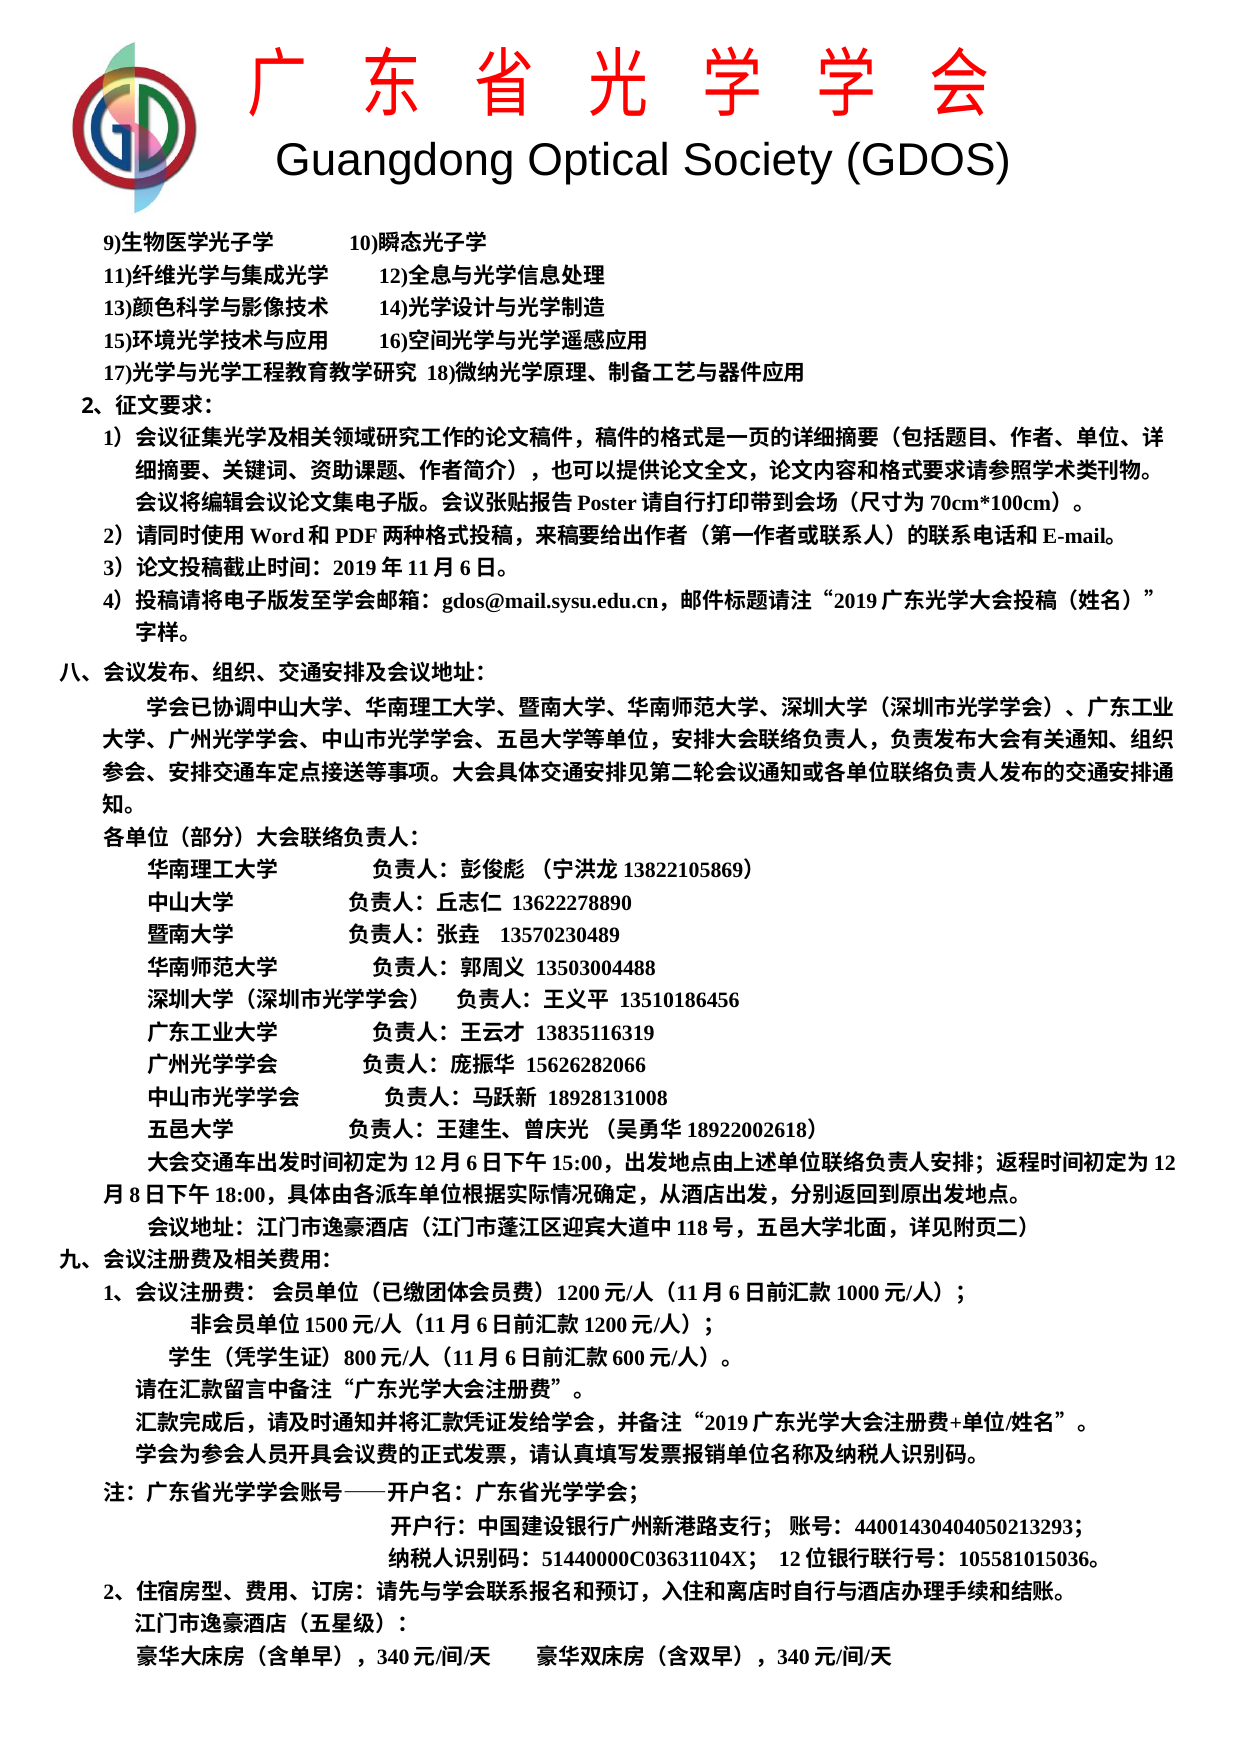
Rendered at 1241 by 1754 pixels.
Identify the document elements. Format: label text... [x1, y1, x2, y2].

text 华南理工大学 负责人：彭俊彪 （宁洪龙 13822105869） [103, 852, 1181, 884]
text 八、会议发布、组织、交通安排及会议地址： [59, 647, 1181, 689]
text 15)环境光学技术与应用 16)空间光学与光学遥感应用 [59, 322, 1181, 355]
text 豪华大床房（含单早），340元/间/天 豪华双床房（含双早），340元/间/天 [59, 1638, 1181, 1671]
text 2）请同时使用Word和PDF两种格式投稿，来稿要给出作者（第一作者或联系人）的联系电话和E-mail。 [59, 517, 1181, 550]
text 江门市逸豪酒店（五星级）： [59, 1606, 1181, 1638]
text 学生（凭学生证）800元/人（11月6日前汇款600元/人）。 [59, 1339, 1181, 1372]
text 4）投稿请将电子版发至学会邮箱：gdos@mail.sysu.edu.cn，邮件标题请注“2019广东光学大会投稿（姓名）”字样。 [103, 582, 1181, 647]
text 广州光学学会 负责人：庞振华 15626282066 [103, 1047, 1181, 1079]
text 1、会议注册费： 会员单位（已缴团体会员费）1200元/人（11月6日前汇款1000元/人）； [103, 1274, 1181, 1307]
text 注：广东省光学学会账号――开户名：广东省光学学会； [103, 1469, 1137, 1508]
text 2、住宿房型、费用、订房：请先与学会联系报名和预订，入住和离店时自行与酒店办理手续和结账。 [59, 1573, 1181, 1606]
text 中山市光学学会 负责人：马跃新 18928131008 [103, 1079, 1181, 1112]
text 华南师范大学 负责人：郭周义 13503004488 [103, 949, 1181, 982]
text 请在汇款留言中备注“广东光学大会注册费”。 [136, 1372, 1181, 1404]
text 学会已协调中山大学、华南理工大学、暨南大学、华南师范大学、深圳大学（深圳市光学学会）、广东工业大学、广州光学学会、中山市光学学会、五邑大学等单位，安排大会联络负责人，负责发布大会有关通知、组织参会、安排交通车定点接送等事项。大会具体交通安排见第二轮会议通知或各单位联络负责人发布的交通安排通知。 [102, 689, 1181, 819]
text 纳税人识别码：51440000C03631104X； 12位银行联行号：105581015036。 [59, 1541, 1181, 1573]
text 广东工业大学 负责人：王云才 13835116319 [103, 1014, 1181, 1047]
text 非会员单位1500元/人（11月6日前汇款1200元/人）； [103, 1307, 1181, 1339]
text 2、征文要求： [59, 387, 1181, 420]
text 汇款完成后，请及时通知并将汇款凭证发给学会，并备注“2019广东光学大会注册费+单位/姓名”。 [136, 1404, 1181, 1437]
text 1）会议征集光学及相关领域研究工作的论文稿件，稿件的格式是一页的详细摘要（包括题目、作者、单位、详细摘要、关键词、资助课题、作者简介），也可以提供论文全文，论文内容和格式要求请参照学术类刊物。会议将编辑会议论文集电子版。会议张贴报告Poster请自行打印带到会场（尺寸为70cm*100cm）。 [103, 420, 1181, 517]
text 17)光学与光学工程教育教学研究 18)微纳光学原理、制备工艺与器件应用 [59, 355, 1181, 387]
text 开户行：中国建设银行广州新港路支行； 账号：44001430404050213293； [59, 1508, 1181, 1541]
text 学会为参会人员开具会议费的正式发票，请认真填写发票报销单位名称及纳税人识别码。 [136, 1437, 1181, 1469]
text 各单位（部分）大会联络负责人： [59, 819, 1181, 852]
text 九、会议注册费及相关费用： [59, 1242, 1181, 1274]
text 3）论文投稿截止时间：2019年11月6日。 [59, 550, 1181, 582]
text 9)生物医学光子学 10)瞬态光子学 [59, 225, 1181, 257]
text 大会交通车出发时间初定为12月6日下午15:00，出发地点由上述单位联络负责人安排；返程时间初定为12月8日下午18:00，具体由各派车单位根据实际情况确定，从酒店出发，分别返回到原出发地点。 [103, 1144, 1181, 1209]
text 中山大学 负责人：丘志仁 13622278890 [103, 884, 1181, 917]
text 13)颜色科学与影像技术 14)光学设计与光学制造 [59, 290, 1181, 322]
text 五邑大学 负责人：王建生、曾庆光 （吴勇华 18922002618） [103, 1112, 1181, 1144]
text 深圳大学（深圳市光学学会） 负责人：王义平 13510186456 [103, 982, 1181, 1014]
text 11)纤维光学与集成光学 12)全息与光学信息处理 [59, 257, 1181, 290]
picture [59, 40, 209, 216]
text 会议地址：江门市逸豪酒店（江门市蓬江区迎宾大道中118号，五邑大学北面，详见附页二） [103, 1209, 1181, 1242]
text 暨南大学 负责人：张垚 13570230489 [103, 917, 1181, 949]
